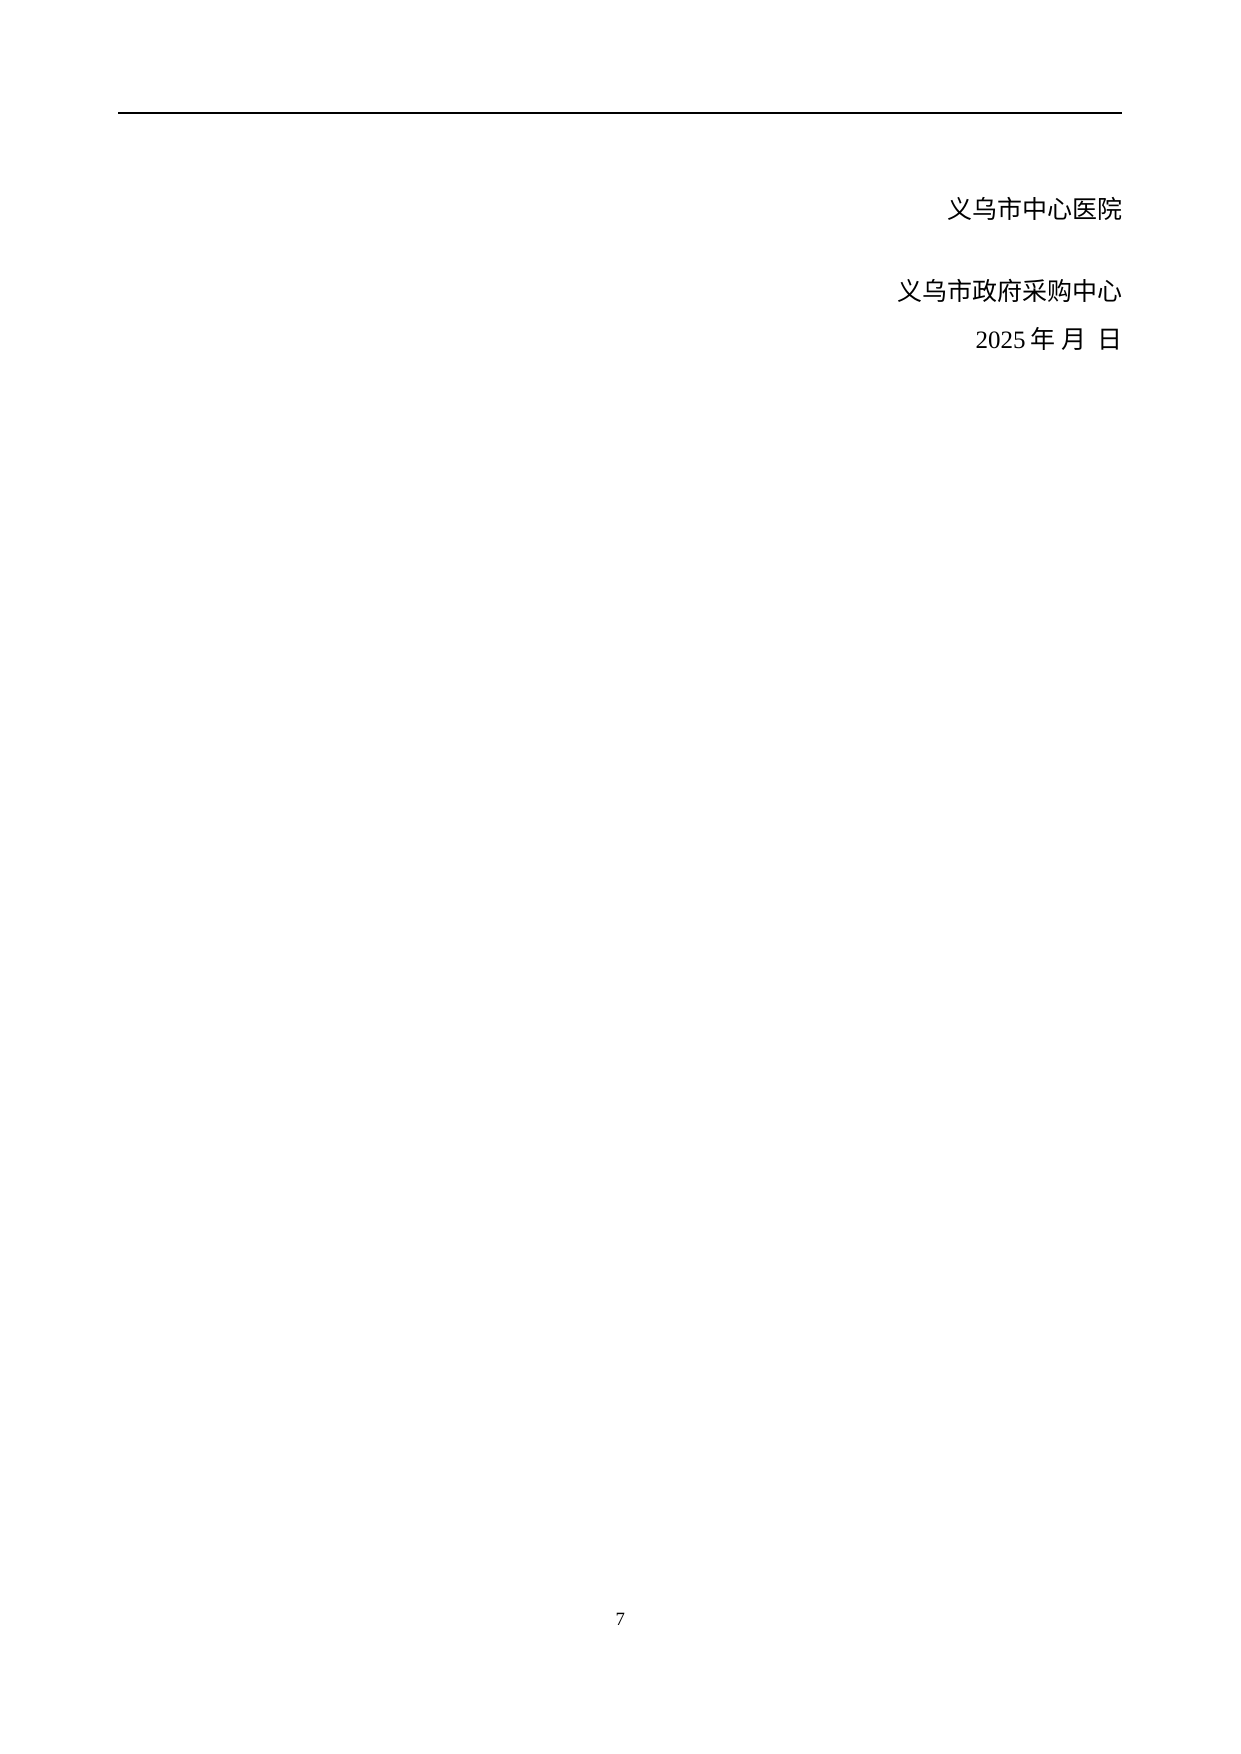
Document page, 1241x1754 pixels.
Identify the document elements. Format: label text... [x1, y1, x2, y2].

text 义乌市中心医院 [118, 181, 1122, 228]
text 2025年 月 日 [118, 310, 1122, 358]
text 义乌市政府采购中心 [118, 262, 1122, 310]
